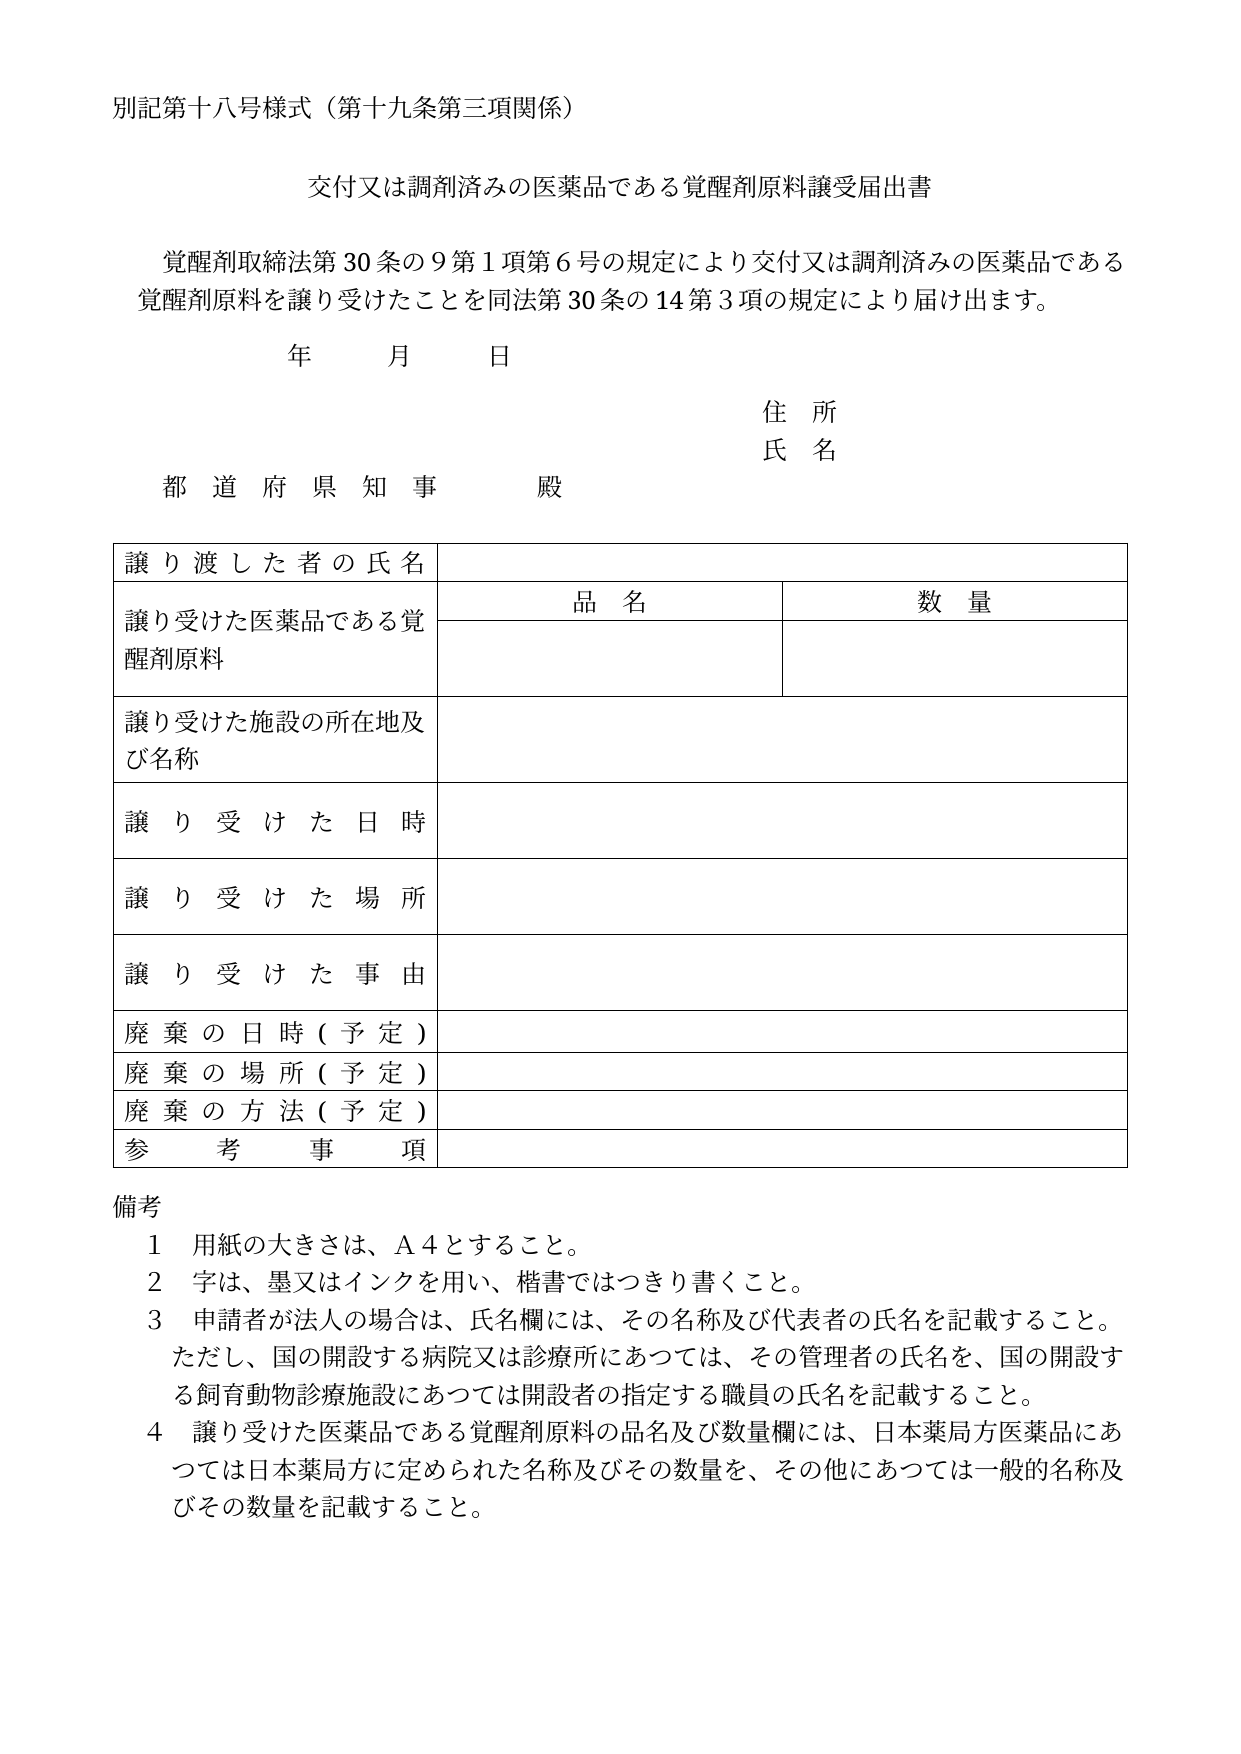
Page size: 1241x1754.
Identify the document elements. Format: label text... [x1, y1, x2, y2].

table_cell 数 量 [783, 582, 1127, 619]
table_cell 廃棄の日時(予定) [114, 1011, 437, 1052]
text ４ 譲り受けた医薬品である覚醒剤原料の品名及び数量欄には、日本薬局方医薬品にあつては日本薬局方に定められた名称及びその数量を、その他にあつては一般的名称及びその数量を記載すること。 [142, 1412, 1128, 1524]
table_cell [438, 783, 1127, 858]
table_cell [438, 1091, 1127, 1129]
table_cell 品 名 [438, 582, 782, 619]
table_cell [438, 1053, 1127, 1090]
table_cell 参考事項 [114, 1130, 437, 1167]
table_cell [438, 935, 1127, 1010]
text 備考 [112, 1187, 1128, 1224]
table_cell 譲り受けた事由 [114, 935, 437, 1010]
table_cell [438, 1130, 1127, 1167]
text ２ 字は、墨又はインクを用い、楷書ではつきり書くこと。 [142, 1262, 1128, 1299]
text 住 所 [762, 392, 1128, 430]
table_header 譲り渡した者の氏名 [114, 544, 437, 581]
table_cell 廃棄の方法(予定) [114, 1091, 437, 1129]
table_header [438, 544, 1127, 581]
table_cell [783, 621, 1127, 696]
text 氏 名 [762, 430, 1128, 467]
table_cell 譲り受けた場所 [114, 859, 437, 934]
text 都 道 府 県 知 事 殿 [112, 467, 1128, 505]
table_cell [438, 697, 1127, 782]
table_cell 譲り受けた医薬品である覚醒剤原料 [114, 582, 437, 696]
text 覚醒剤取締法第30条の９第１項第６号の規定により交付又は調剤済みの医薬品である覚醒剤原料を譲り受けたことを同法第30条の14第３項の規定により届け出ます。 [137, 242, 1128, 317]
text １ 用紙の大きさは、Ａ４とすること。 [142, 1224, 1128, 1262]
text ３ 申請者が法人の場合は、氏名欄には、その名称及び代表者の氏名を記載すること。ただし、国の開設する病院又は診療所にあつては、その管理者の氏名を、国の開設する飼育動物診療施設にあつては開設者の指定する職員の氏名を記載すること。 [142, 1299, 1128, 1412]
table_cell [438, 859, 1127, 934]
table_cell [438, 1011, 1127, 1052]
table_cell 廃棄の場所(予定) [114, 1053, 437, 1090]
table_cell 譲り受けた日時 [114, 783, 437, 858]
table_cell 譲り受けた施設の所在地及び名称 [114, 697, 437, 782]
text 年 月 日 [112, 336, 1128, 374]
text 交付又は調剤済みの医薬品である覚醒剤原料譲受届出書 [112, 167, 1128, 205]
table_cell [438, 621, 782, 696]
